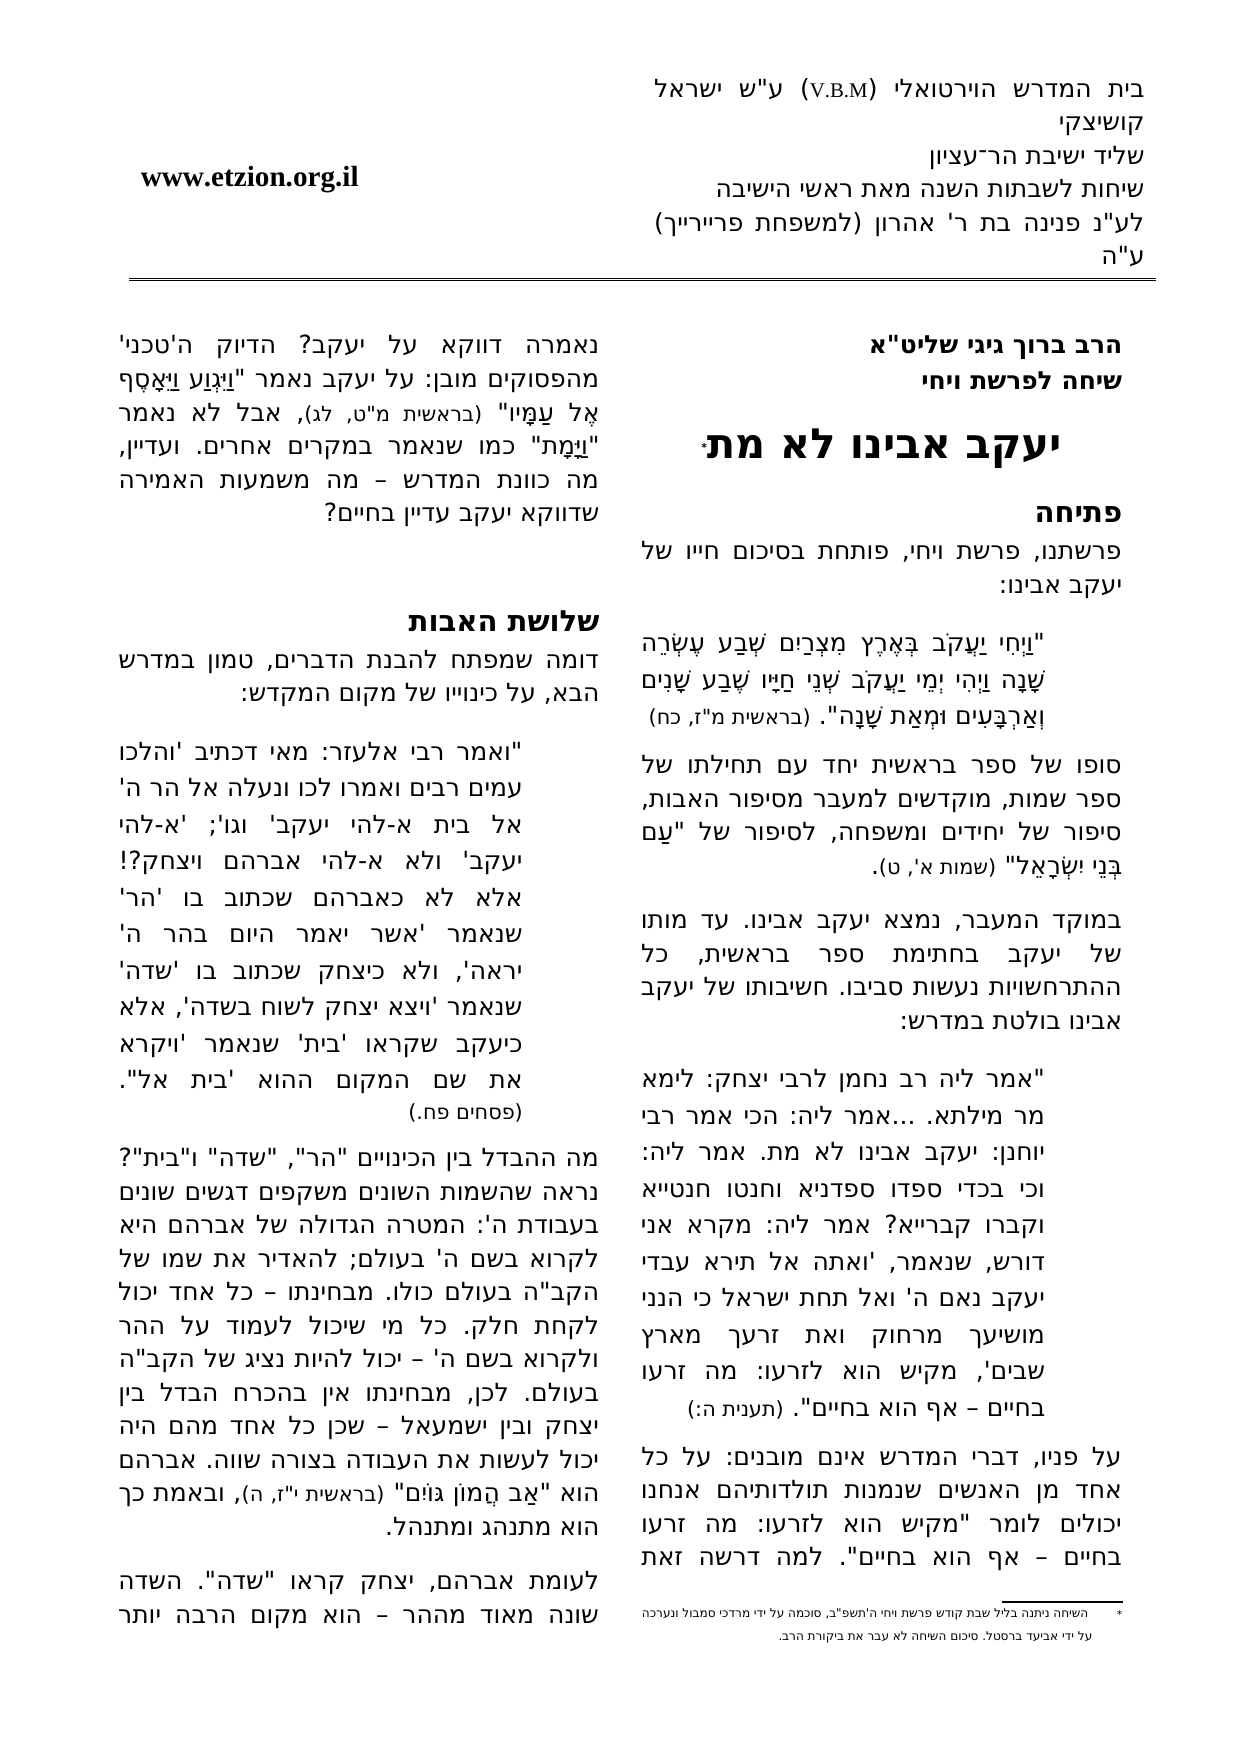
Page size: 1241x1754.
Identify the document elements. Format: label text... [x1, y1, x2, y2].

text פרשתנו, פרשת ויחי, פותחת בסיכום חייו של יעקב אבינו: [641, 536, 1122, 599]
text על פניו, דברי המדרש אינם מובנים: על כל אחד מן האנשים שנמנות תולדותיהם אנחנו יכולים לומר "מקיש הוא לזרעו: מה זרעו בחיים – אף הוא בחיים". למה דרשה זאת נאמרה דווקא על יעקב? הדיוק ה'טכני' מהפסוקים מובן: על יעקב נאמר "וַיִּגְוַע וַיֵּאָסֶף אֶל עַמָּיו" (בראשית מ"ט, לג), אבל לא נאמר "וַיָּמָת" כמו שנאמר במקרים אחרים. ועדיין, מה כוונת המדרש – מה משמעות האמירה שדווקא יעקב עדיין בחיים? [641, 1442, 1122, 1571]
text במוקד המעבר, נמצא יעקב אבינו. עד מותו של יעקב בחתימת ספר בראשית, כל ההתרחשויות נעשות סביבו. חשיבותו של יעקב אבינו בולטת במדרש: [641, 905, 1122, 1035]
text פתיחה [641, 493, 1122, 530]
subtitle יעקב אבינו לא מת* [641, 420, 1122, 469]
text "אמר ליה רב נחמן לרבי יצחק: לימא מר מילתא. ...אמר ליה: הכי אמר רבי יוחנן: יעקב אבינו לא מת. אמר ליה: וכי בכדי ספדו ספדניא וחנטו חנטייא וקברו קברייא? אמר ליה: מקרא אני דורש, שנאמר, 'ואתה אל תירא עבדי יעקב נאם ה' ואל תחת ישראל כי הנני מושיעך מרחוק ואת זרעך מארץ שבים', מקיש הוא לזרעו: מה זרעו בחיים – אף הוא בחיים". (תענית ה:) [641, 1064, 1045, 1422]
text "וַיְחִי יַעֲקֹב בְּאֶרֶץ מִצְרַיִם שְׁבַע עֶשְׂרֵה שָׁנָה וַיְהִי יְמֵי יַעֲקֹב שְׁנֵי חַיָּיו שֶׁבַע שָׁנִים וְאַרְבָּעִים וּמְאַת שָׁנָה". (בראשית מ"ז, כח) [641, 628, 1045, 731]
text מה ההבדל בין הכינויים "הר", "שדה" ו"בית"? נראה שהשמות השונים משקפים דגשים שונים בעבודת ה': המטרה הגדולה של אברהם היא לקרוא בשם ה' בעולם; להאדיר את שמו של הקב"ה בעולם כולו. מבחינתו – כל אחד יכול לקחת חלק. כל מי שיכול לעמוד על ההר ולקרוא בשם ה' – יכול להיות נציג של הקב"ה בעולם. לכן, מבחינתו אין בהכרח הבדל בין יצחק ובין ישמעאל – שכן כל אחד מהם היה יכול לעשות את העבודה בצורה שווה. אברהם הוא "אַב הֲמוֹן גּוֹיִם" (בראשית י"ז, ה), ובאמת כך הוא מתנהג ומתנהל. [118, 1143, 599, 1541]
text שיחה לפרשת ויחי [641, 366, 1122, 395]
text על פניו, דברי המדרש אינם מובנים: על כל אחד מן האנשים שנמנות תולדותיהם אנחנו יכולים לומר "מקיש הוא לזרעו: מה זרעו בחיים – אף הוא בחיים". למה דרשה זאת נאמרה דווקא על יעקב? הדיוק ה'טכני' מהפסוקים מובן: על יעקב נאמר "וַיִּגְוַע וַיֵּאָסֶף אֶל עַמָּיו" (בראשית מ"ט, לג), אבל לא נאמר "וַיָּמָת" כמו שנאמר במקרים אחרים. ועדיין, מה כוונת המדרש – מה משמעות האמירה שדווקא יעקב עדיין בחיים? [118, 331, 599, 528]
text הרב ברוך גיגי שליט"א [641, 331, 1122, 360]
text "ואמר רבי אלעזר: מאי דכתיב 'והלכו עמים רבים ואמרו לכו ונעלה אל הר ה' אל בית א-להי יעקב' וגו'; 'א-להי יעקב' ולא א-להי אברהם ויצחק?! אלא לא כאברהם שכתוב בו 'הר' שנאמר 'אשר יאמר היום בהר ה' יראה', ולא כיצחק שכתוב בו 'שדה' שנאמר 'ויצא יצחק לשוח בשדה', אלא כיעקב שקראו 'בית' שנאמר 'ויקרא את שם המקום ההוא 'בית אל". (פסחים פח.) [118, 737, 523, 1125]
text דומה שמפתח להבנת הדברים, טמון במדרש הבא, על כינוייו של מקום המקדש: [118, 645, 599, 708]
text סופו של ספר בראשית יחד עם תחילתו של ספר שמות, מוקדשים למעבר מסיפור האבות, סיפור של יחידים ומשפחה, לסיפור של "עַם בְּנֵי יִשְׂרָאֵל" (שמות א', ט). [641, 750, 1122, 880]
text שלושת האבות [118, 601, 599, 639]
